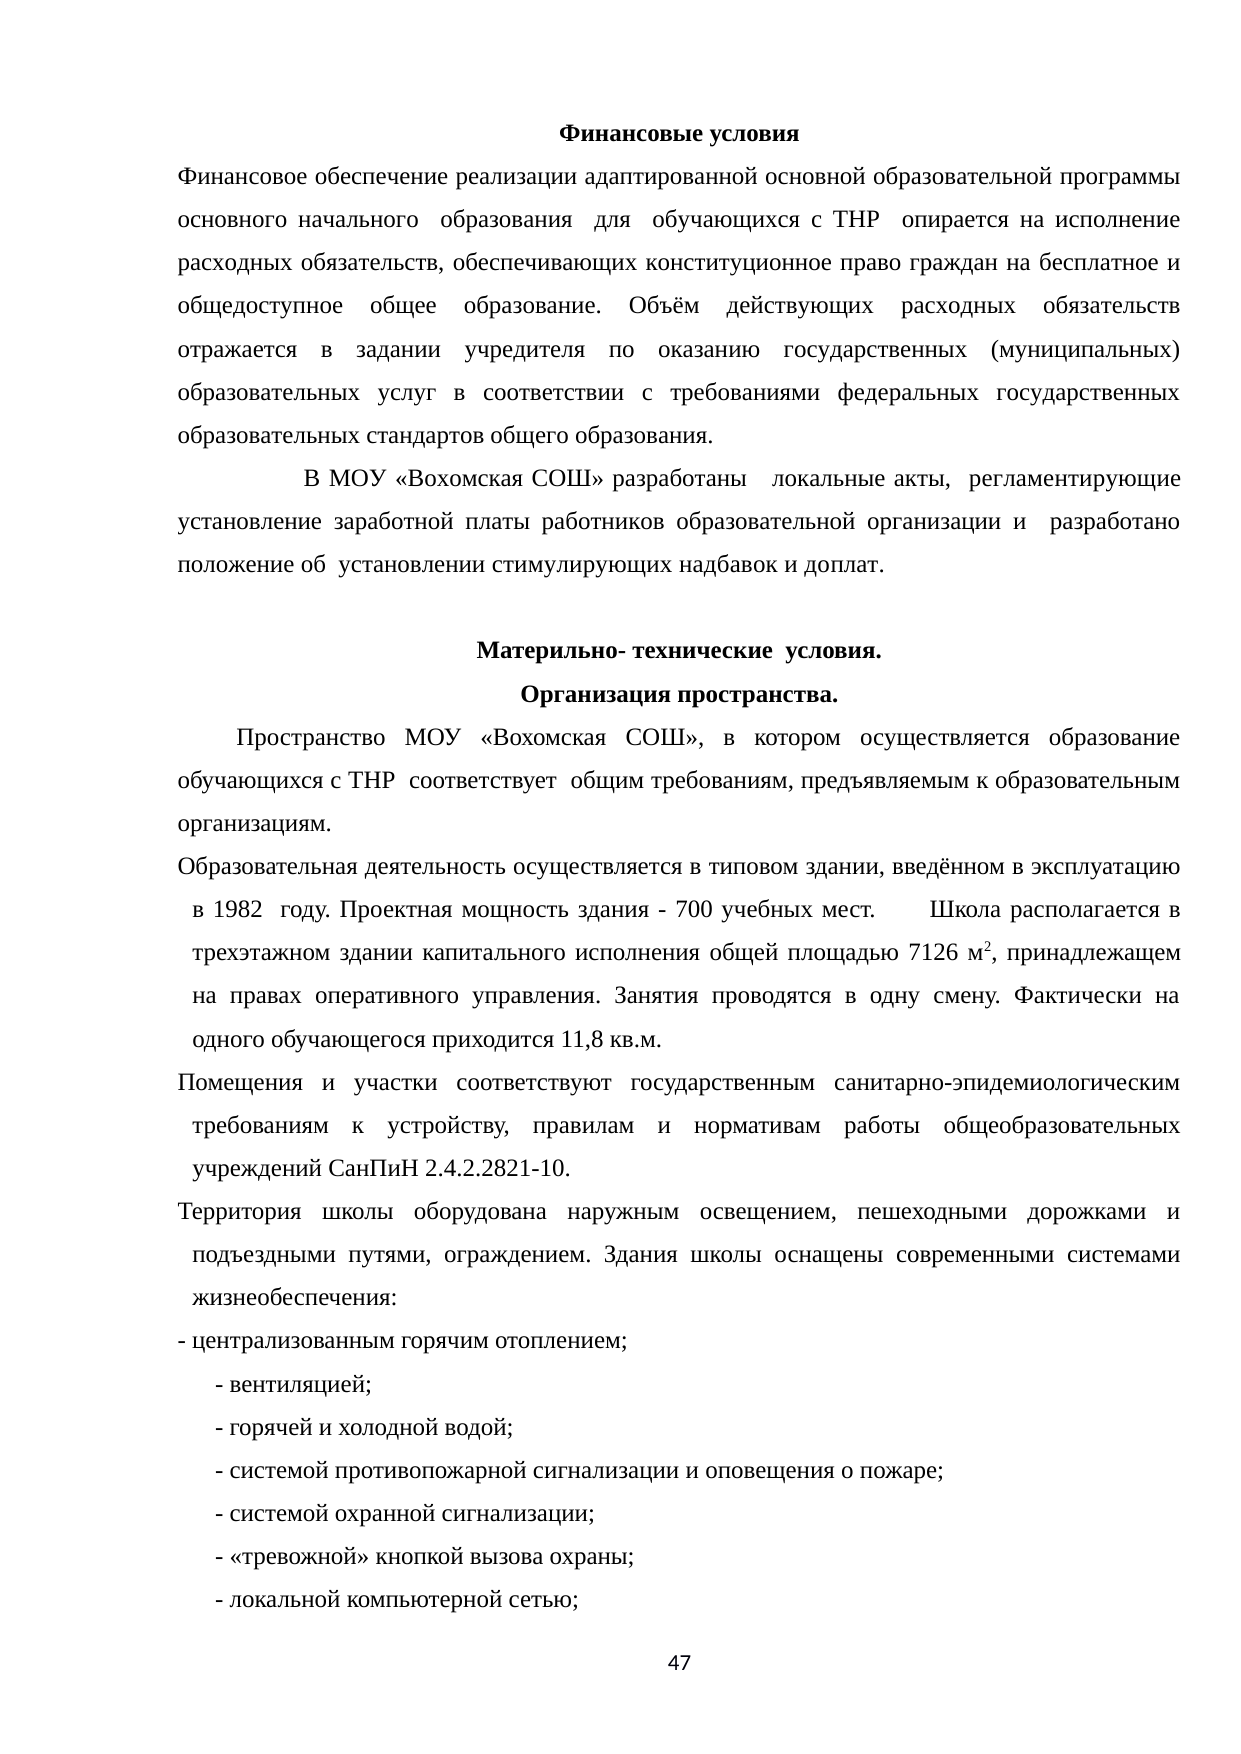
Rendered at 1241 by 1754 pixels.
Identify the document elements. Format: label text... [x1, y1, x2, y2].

text - «тревожной» кнопкой вызова охраны; [215, 1541, 1181, 1570]
text - локальной компьютерной сетью; [215, 1584, 1181, 1613]
text Материльно- технические условия. [177, 636, 1181, 664]
text - системой охранной сигнализации; [215, 1498, 1181, 1527]
text Финансовое обеспечение реализации адаптированной основной образовательной программы основного начального образования для обучающихся с ТНР опирается на исполнение расходных обязательств, обеспечивающих конституционное право граждан на бесплатное и общедоступное общее образование. Объём действующих расходных обязательств отражается в задании учредителя по оказанию государственных (муниципальных) образовательных услуг в соответствии с требованиями федеральных государственных образовательных стандартов общего образования. [177, 161, 1181, 449]
text В МОУ «Вохомская СОШ» разработаны локальные акты, регламентирующие установление заработной платы работников образовательной организации и разработано положение об установлении стимулирующих надбавок и доплат. [177, 463, 1181, 578]
text Территория школы оборудована наружным освещением, пешеходными дорожками и подъездными путями, ограждением. Здания школы оснащены современными системами жизнеобеспечения: [177, 1196, 1181, 1311]
text - системой противопожарной сигнализации и оповещения о пожаре; [215, 1455, 1181, 1484]
text - вентиляцией; [215, 1369, 1181, 1397]
text Пространство МОУ «Вохомская СОШ», в котором осуществляется образование обучающихся с ТНР соответствует общим требованиям, предъявляемым к образовательным организациям. [177, 722, 1181, 837]
text - централизованным горячим отоплением; [177, 1326, 1181, 1354]
text Помещения и участки соответствуют государственным санитарно-эпидемиологическим требованиям к устройству, правилам и нормативам работы общеобразовательных учреждений СанПиН 2.4.2.2821-10. [177, 1067, 1181, 1182]
text Финансовые условия [177, 118, 1181, 147]
text Образовательная деятельность осуществляется в типовом здании, введённом в эксплуатацию в 1982 году. Проектная мощность здания - 700 учебных мест. Школа располагается в трехэтажном здании капитального исполнения общей площадью 7126 м2, принадлежащем на правах оперативного управления. Занятия проводятся в одну смену. Фактически на одного обучающегося приходится 11,8 кв.м. [177, 851, 1181, 1052]
text - горячей и холодной водой; [215, 1412, 1181, 1441]
text Организация пространства. [177, 679, 1181, 707]
